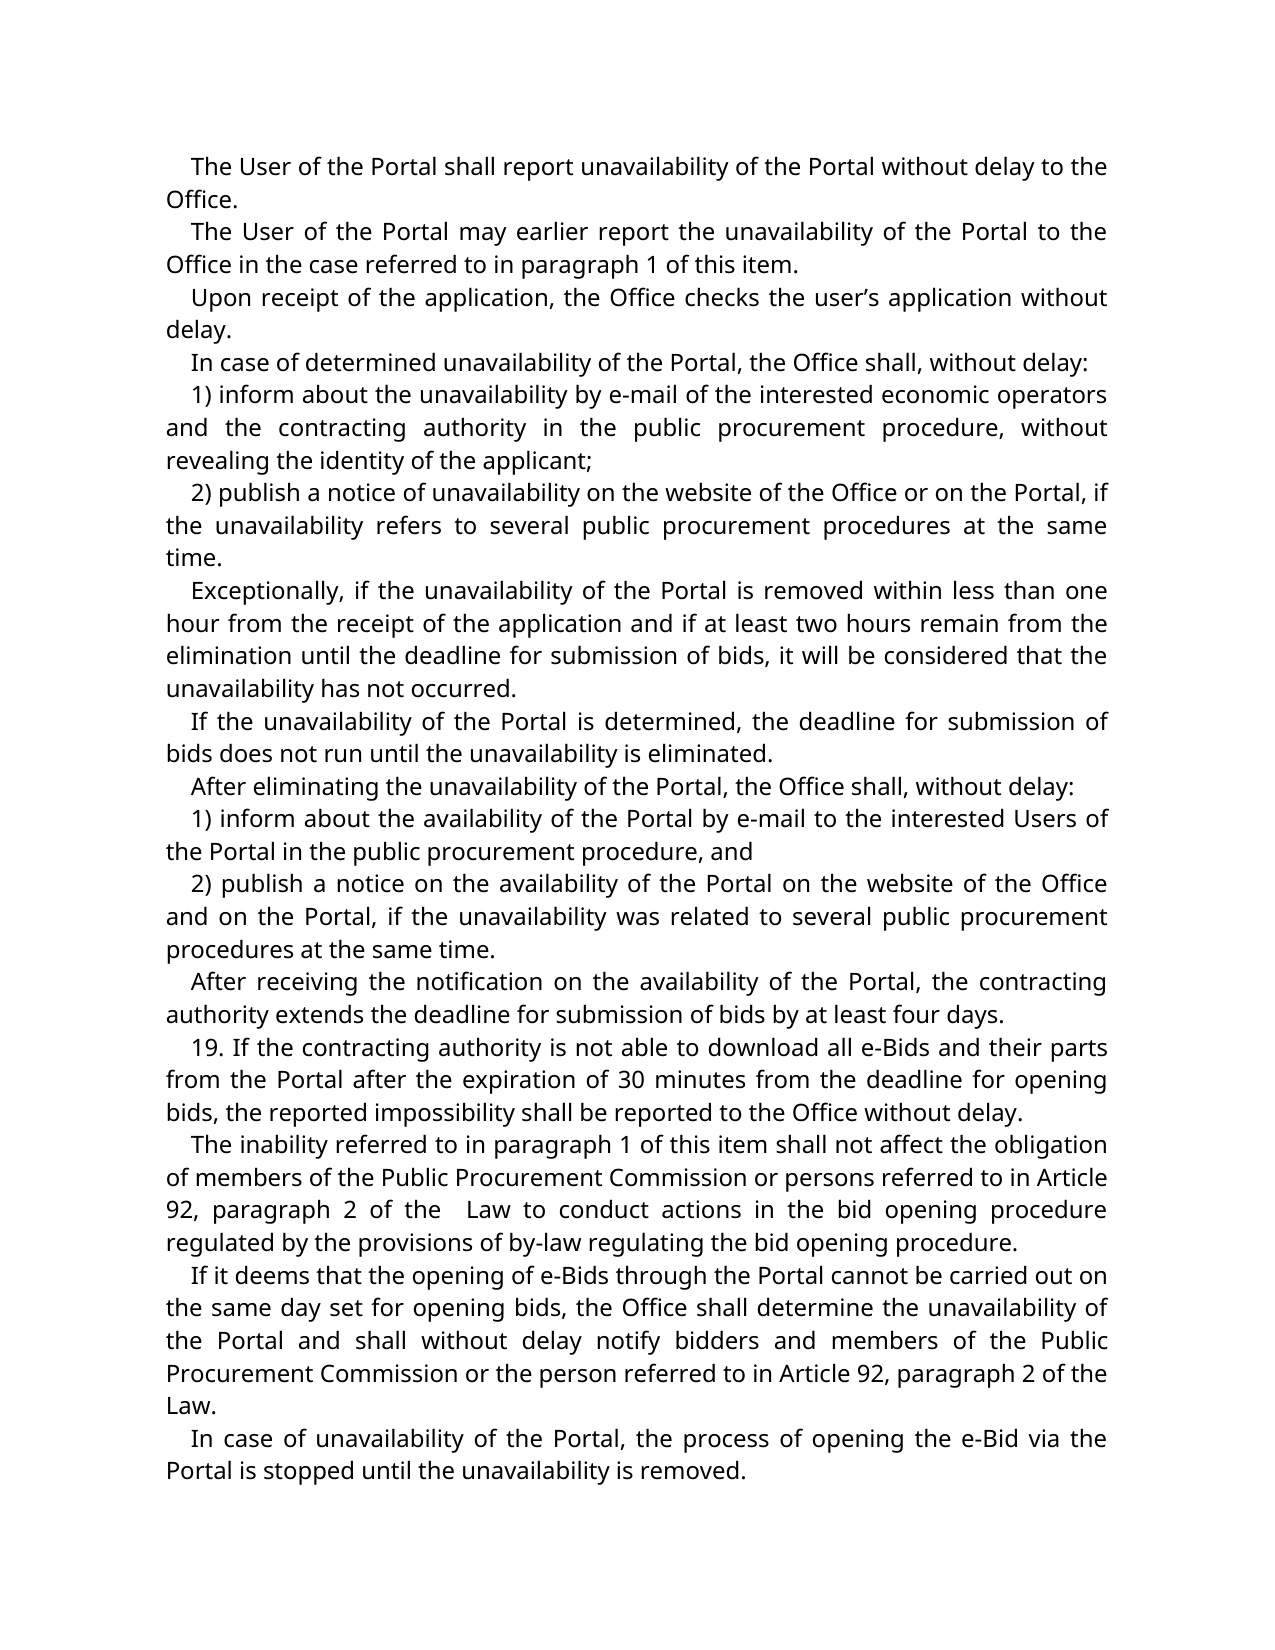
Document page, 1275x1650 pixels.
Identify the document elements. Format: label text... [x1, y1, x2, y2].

text In case of unavailability of the Portal, the process of opening the e-Bid via the Portal is stopped until the unavailability is removed. [166, 1422, 1109, 1487]
text Exceptionally, if the unavailability of the Portal is removed within less than one hour from the receipt of the application and if at least two hours remain from the elimination until the deadline for submission of bids, it will be considered that the unavailability has not occurred. [166, 574, 1109, 704]
text In case of determined unavailability of the Portal, the Office shall, without delay: [166, 346, 1109, 378]
text Upon receipt of the application, the Office checks the user’s application without delay. [166, 280, 1109, 346]
text The User of the Portal shall report unavailability of the Portal without delay to the Office. [166, 150, 1109, 215]
text If the unavailability of the Portal is determined, the deadline for submission of bids does not run until the unavailability is eliminated. [166, 704, 1109, 769]
text 1) inform about the availability of the Portal by e-mail to the interested Users of the Portal in the public procurement procedure, and [166, 802, 1109, 867]
text 2) publish a notice on the availability of the Portal on the website of the Office and on the Portal, if the unavailability was related to several public procurement procedures at the same time. [166, 867, 1109, 965]
text The User of the Portal may earlier report the unavailability of the Portal to the Office in the case referred to in paragraph 1 of this item. [166, 215, 1109, 280]
text The inability referred to in paragraph 1 of this item shall not affect the obligation of members of the Public Procurement Commission or persons referred to in Article 92, paragraph 2 of the Law to conduct actions in the bid opening procedure regulated by the provisions of by-law regulating the bid opening procedure. [166, 1128, 1109, 1258]
text After receiving the notification on the availability of the Portal, the contracting authority extends the deadline for submission of bids by at least four days. [166, 965, 1109, 1030]
text After eliminating the unavailability of the Portal, the Office shall, without delay: [166, 769, 1109, 802]
text 2) publish a notice of unavailability on the website of the Office or on the Portal, if the unavailability refers to several public procurement procedures at the same time. [166, 476, 1109, 574]
text If it deems that the opening of e-Bids through the Portal cannot be carried out on the same day set for opening bids, the Office shall determine the unavailability of the Portal and shall without delay notify bidders and members of the Public Procurement Commission or the person referred to in Article 92, paragraph 2 of the Law. [166, 1258, 1109, 1422]
text 1) inform about the unavailability by e-mail of the interested economic operators and the contracting authority in the public procurement procedure, without revealing the identity of the applicant; [166, 378, 1109, 476]
text 19. If the contracting authority is not able to download all e-Bids and their parts from the Portal after the expiration of 30 minutes from the deadline for opening bids, the reported impossibility shall be reported to the Office without delay. [166, 1030, 1109, 1128]
